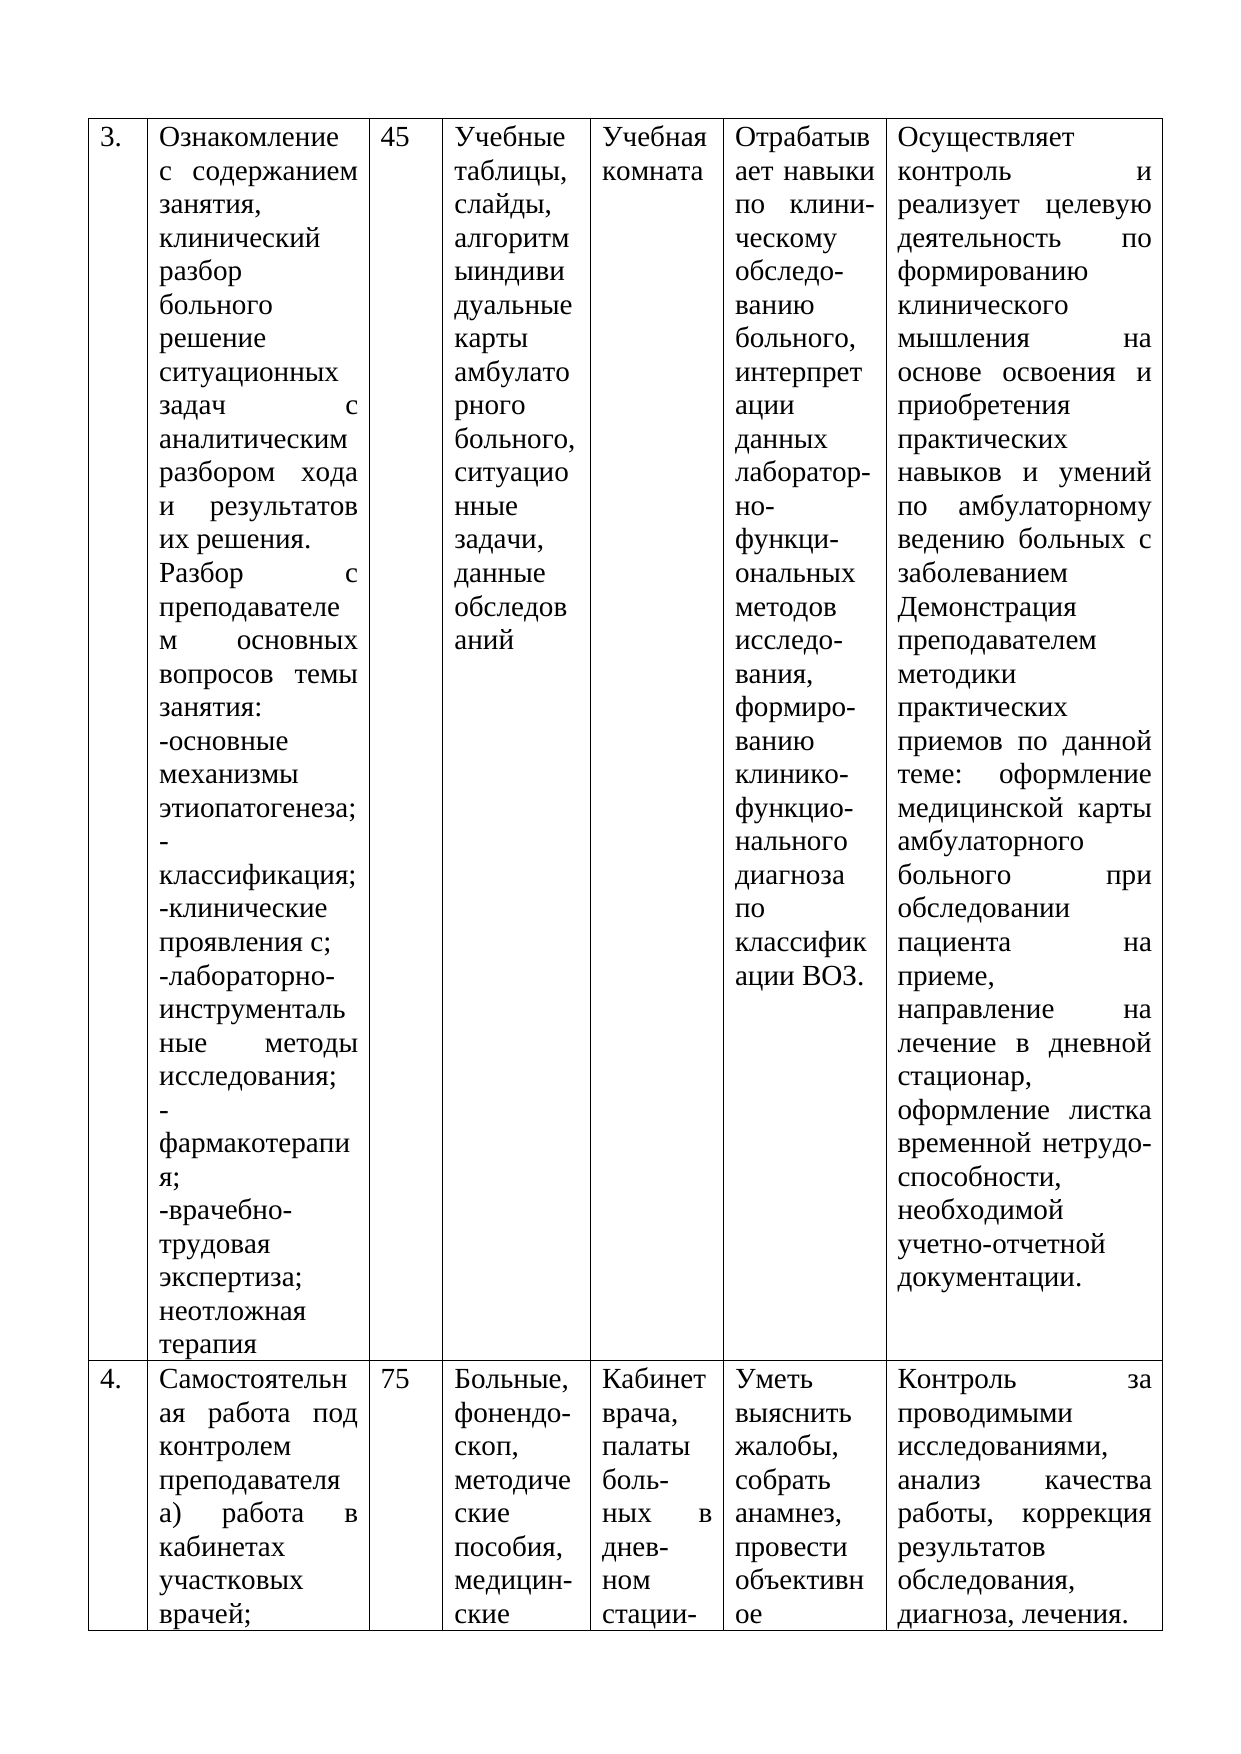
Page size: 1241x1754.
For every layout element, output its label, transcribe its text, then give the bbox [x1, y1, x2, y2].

table_cell Ознакомление с содержанием занятия, клинический разбор больного решение ситуационных задач с аналитическим разбором хода и результатов их решения. Разбор с преподавателем основных вопросов темы занятия: -основные механизмы этиопатогенеза; -классификация; -клинические проявления с; -лабораторно-инструментальные методы исследования; - фармакотерапия; -врачебно-трудовая экспертиза; неотложная терапия [148, 119, 369, 1360]
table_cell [724, 1361, 886, 1629]
table_cell 45 [370, 119, 442, 1360]
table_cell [887, 1361, 1162, 1629]
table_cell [443, 1361, 590, 1629]
table_cell Отрабатывает навыки по клини-ческому обследо-ванию больного, интерпретации данных лаборатор-но-функци-ональных методов исследо-вания, формиро-ванию клинико-функцио-нального диагноза по классификации ВОЗ. [724, 119, 886, 1360]
table_cell 75 [370, 1361, 442, 1629]
table_cell Учебные таблицы, слайды, алгоритмыиндивидуальные карты амбулаторного больного, ситуационные задачи, данные обследований [443, 119, 590, 1360]
table_cell Учебная комната [591, 119, 723, 1360]
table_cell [591, 1361, 723, 1629]
table_cell Осуществляет контроль и реализует целевую деятельность по формированию клинического мышления на основе освоения и приобретения практических навыков и умений по амбулаторному ведению больных с заболеванием Демонстрация преподавателем методики практических приемов по данной теме: оформление медицинской карты амбулаторного больного при обследовании пациента на приеме, направление на лечение в дневной стационар, оформление листка временной нетрудо-способности, необходимой учетно-отчетной документации. [887, 119, 1162, 1360]
table_cell 4. [89, 1361, 147, 1629]
table_cell 3. [89, 119, 147, 1360]
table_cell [148, 1361, 369, 1629]
